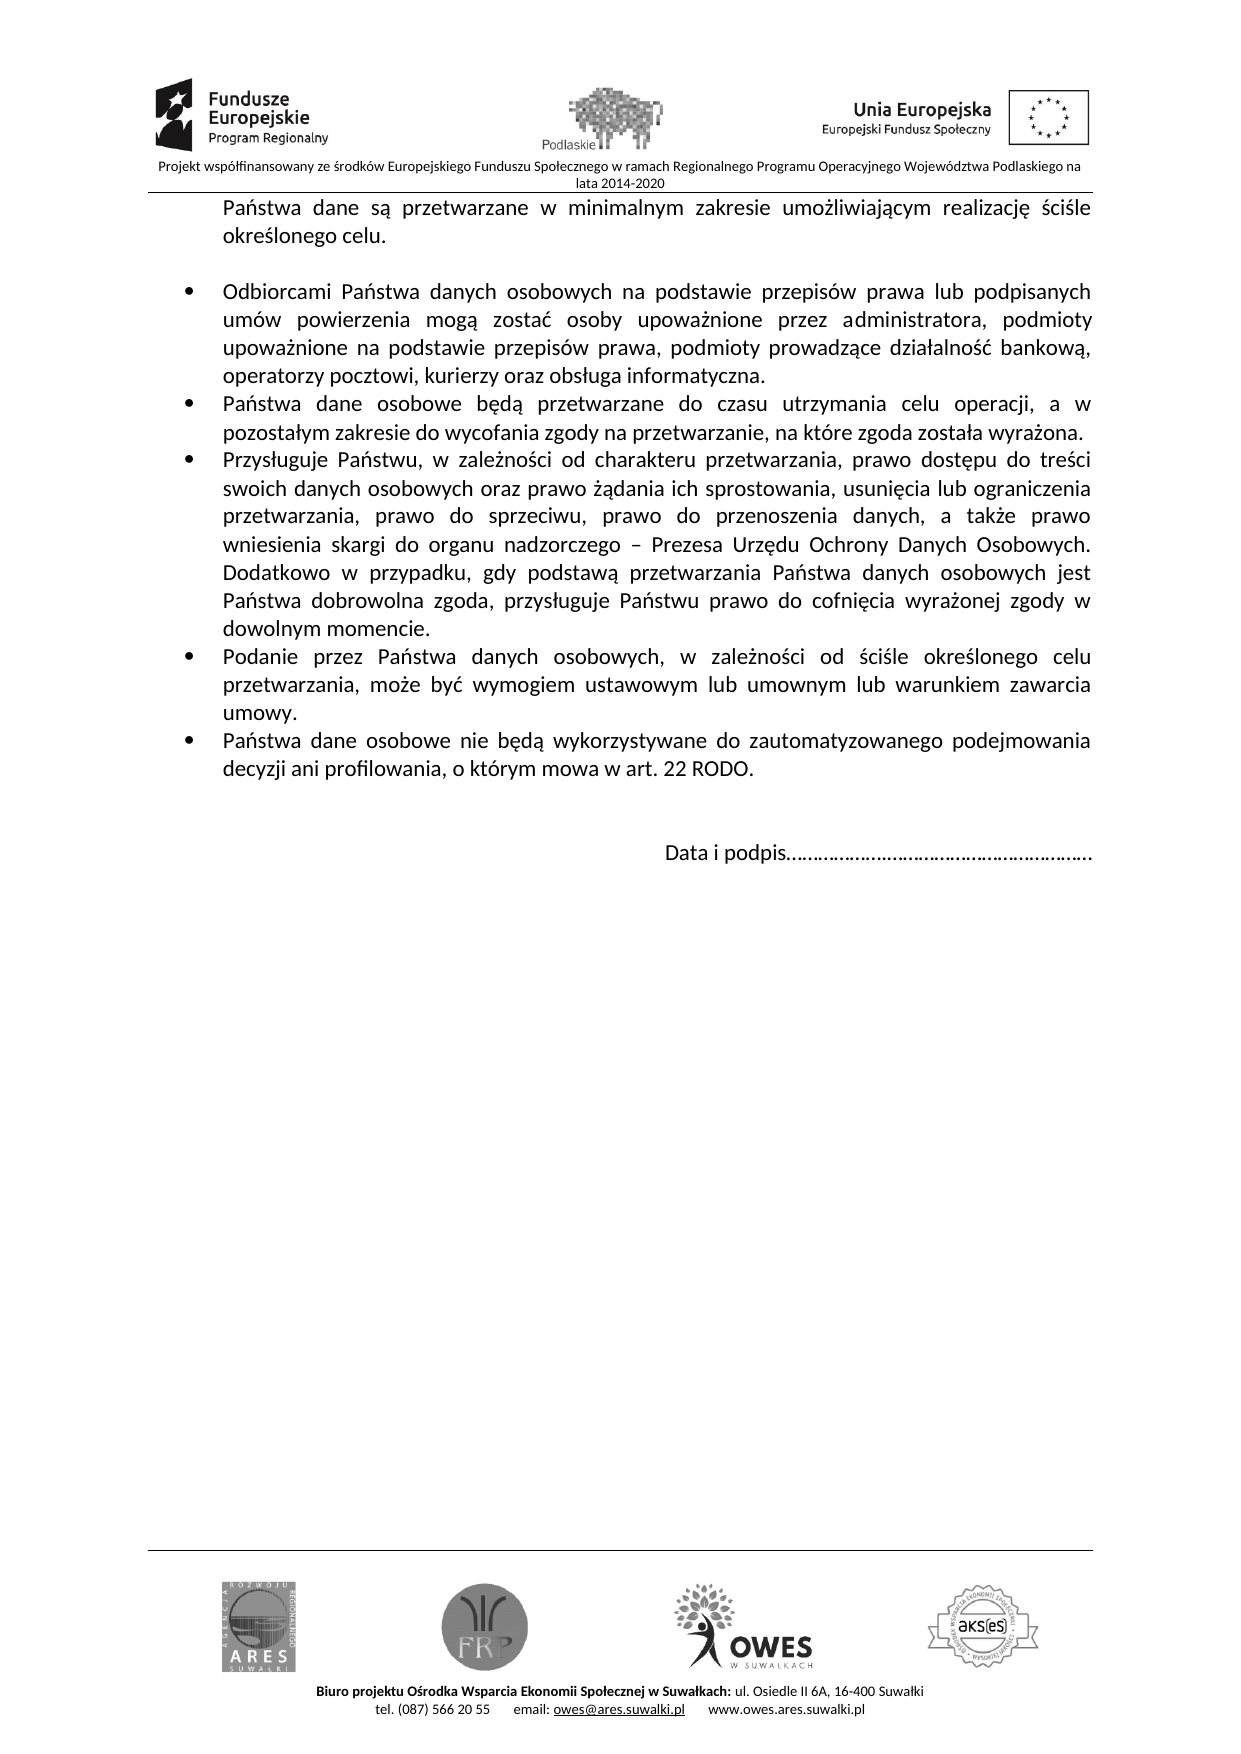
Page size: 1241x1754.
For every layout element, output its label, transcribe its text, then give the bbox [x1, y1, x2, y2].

picture [147, 73, 1093, 157]
list Odbiorcami Państwa danych osobowych na podstawie przepisów prawa lub podpisanych umów powierzenia mogą zostać osoby upoważnione przez administratora, podmioty upoważnione na podstawie przepisów prawa, podmioty prowadzące działalność bankową, operatorzy pocztowi, kurierzy oraz obsługa informatyczna. [185, 277, 1093, 389]
list Państwa dane osobowe nie będą wykorzystywane do zautomatyzowanego podejmowania decyzji ani profilowania, o którym mowa w art. 22 RODO. [185, 726, 1093, 782]
picture [190, 1577, 1066, 1677]
list Przysługuje Państwu, w zależności od charakteru przetwarzania, prawo dostępu do treści swoich danych osobowych oraz prawo żądania ich sprostowania, usunięcia lub ograniczenia przetwarzania, prawo do sprzeciwu, prawo do przenoszenia danych, a także prawo wniesienia skargi do organu nadzorczego – Prezesa Urzędu Ochrony Danych Osobowych. Dodatkowo w przypadku, gdy podstawą przetwarzania Państwa danych osobowych jest Państwa dobrowolna zgoda, przysługuje Państwu prawo do cofnięcia wyrażonej zgody w dowolnym momencie. [185, 446, 1093, 642]
list Państwa dane osobowe będą przetwarzane do czasu utrzymania celu operacji, a w pozostałym zakresie do wycofania zgody na przetwarzanie, na które zgoda została wyrażona. [185, 389, 1093, 446]
list Data i podpis……………….………………………………… [227, 838, 1093, 866]
list Podanie przez Państwa danych osobowych, w zależności od ściśle określonego celu przetwarzania, może być wymogiem ustawowym lub umownym lub warunkiem zawarcia umowy. [185, 642, 1093, 726]
